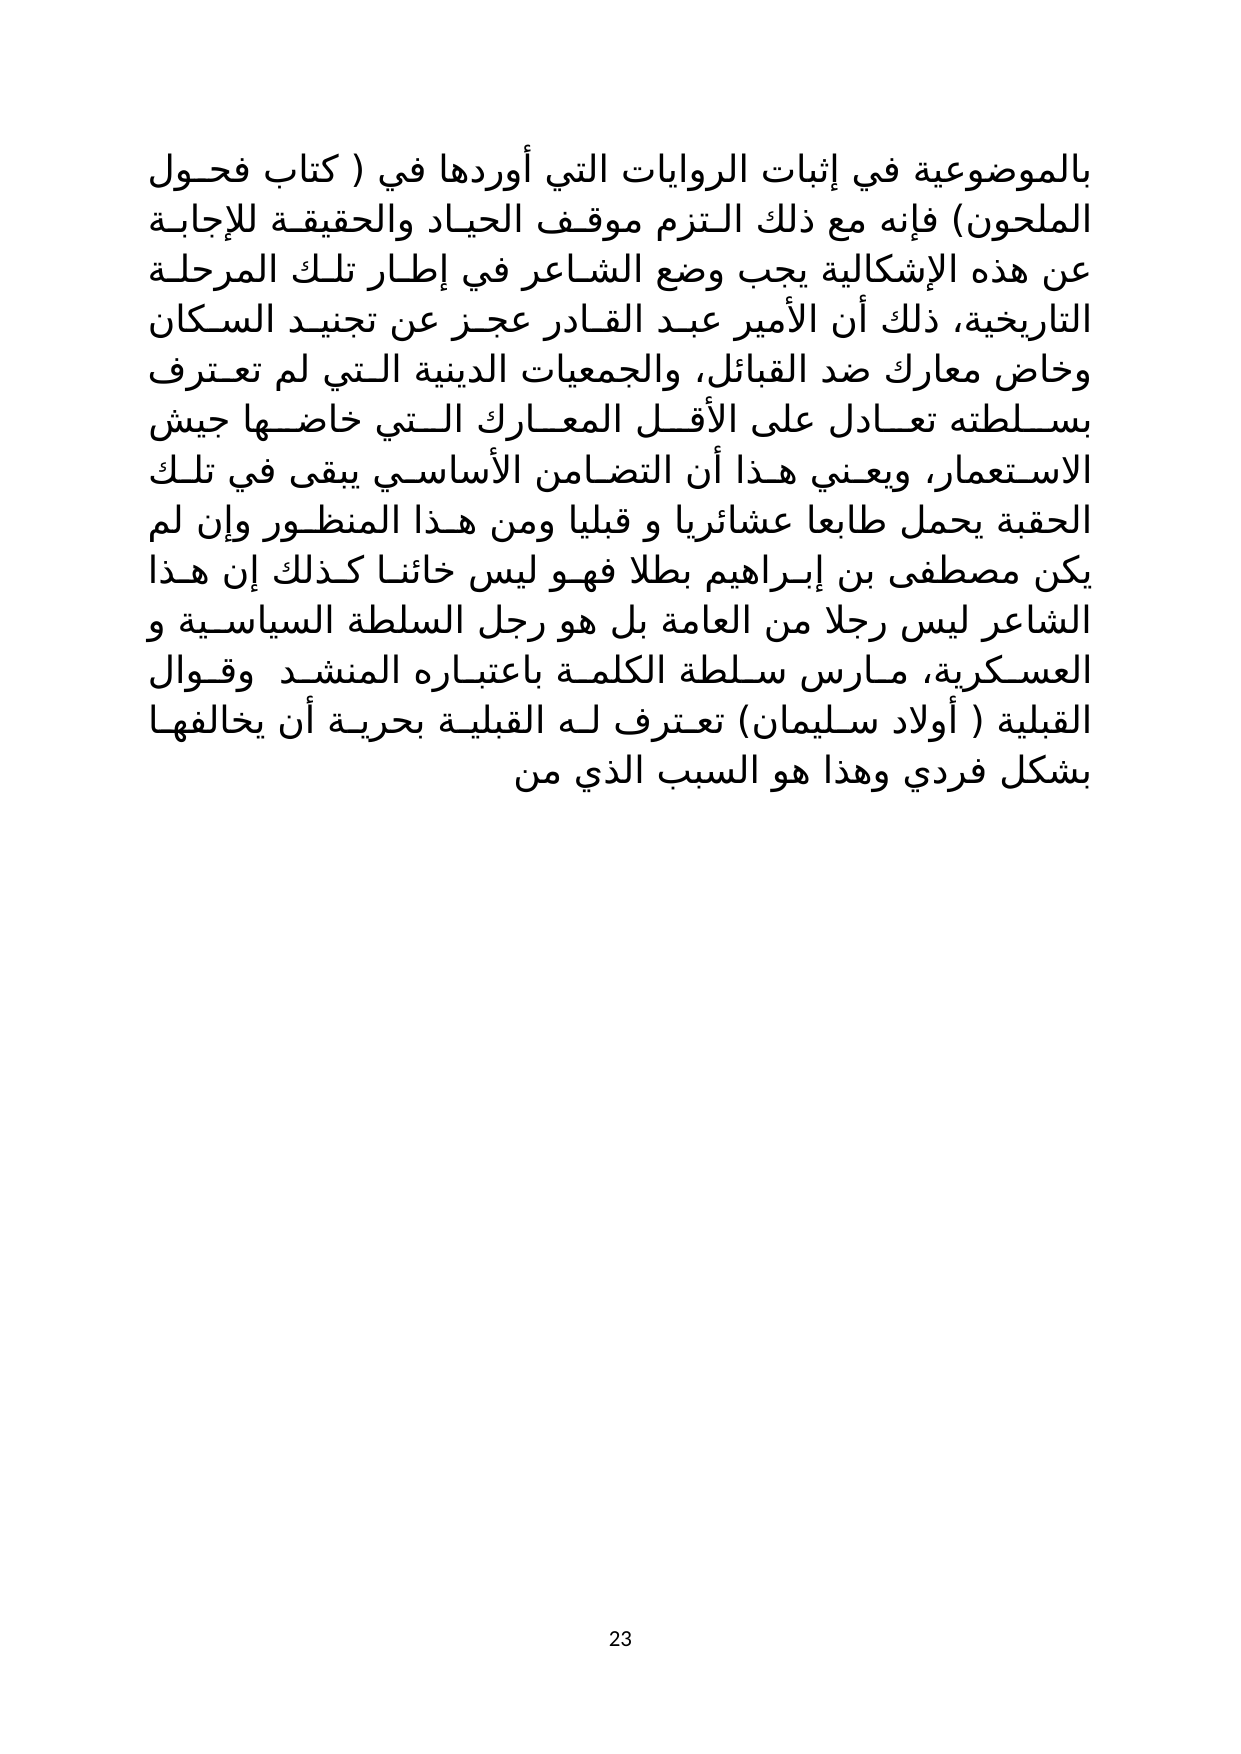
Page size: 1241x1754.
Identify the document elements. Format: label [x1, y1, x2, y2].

text [148, 148, 1093, 792]
